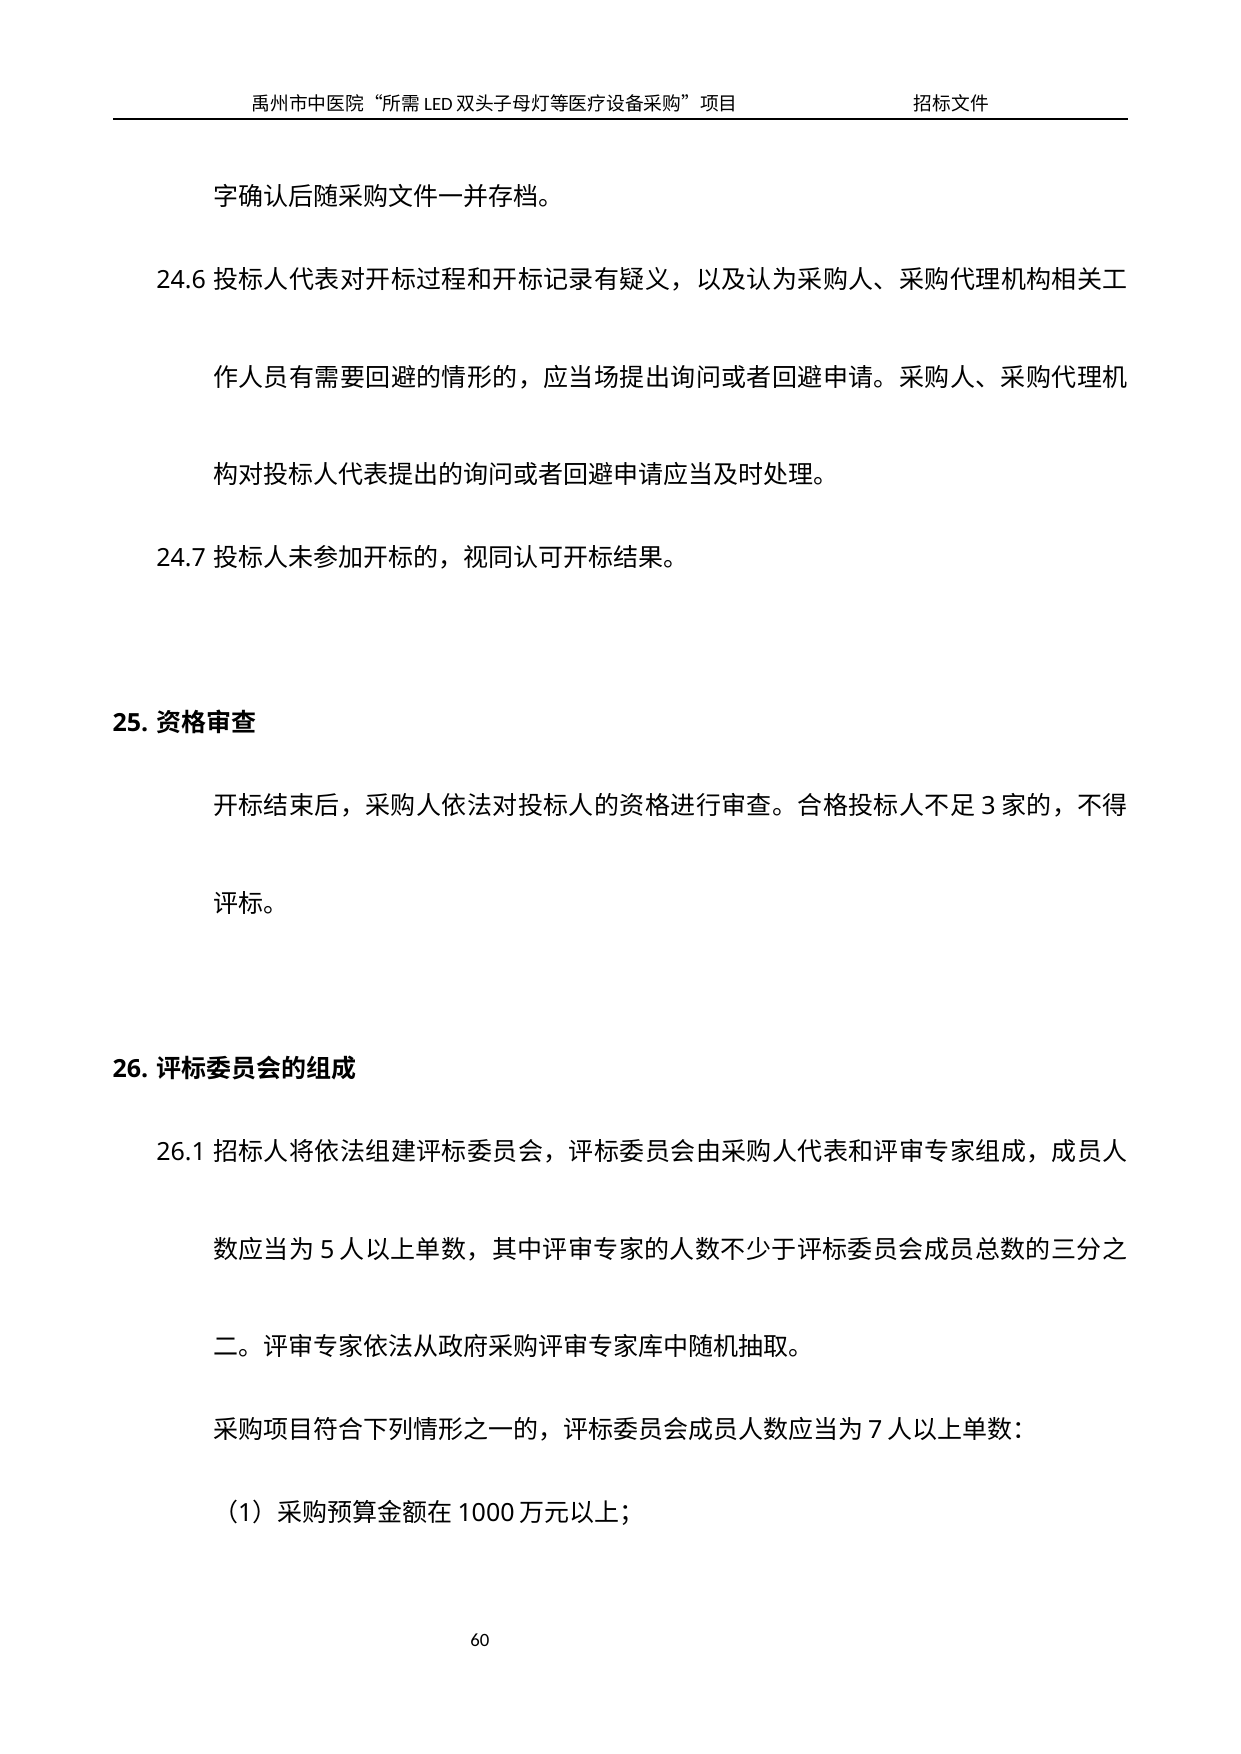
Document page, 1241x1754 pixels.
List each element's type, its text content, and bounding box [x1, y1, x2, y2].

list 评标委员会的组成 [112, 1034, 1128, 1099]
list 投标人未参加开标的，视同认可开标结果。 [156, 523, 1128, 588]
text （1）采购预算金额在1000万元以上； [213, 1478, 1128, 1543]
list 招标人将依法组建评标委员会，评标委员会由采购人代表和评审专家组成，成员人数应当为5人以上单数，其中评审专家的人数不少于评标委员会成员总数的三分之二。评审专家依法从政府采购评审专家库中随机抽取。 [156, 1117, 1128, 1377]
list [156, 162, 1128, 227]
text 采购项目符合下列情形之一的，评标委员会成员人数应当为7人以上单数： [213, 1395, 1128, 1460]
list 投标人代表对开标过程和开标记录有疑义，以及认为采购人、采购代理机构相关工作人员有需要回避的情形的，应当场提出询问或者回避申请。采购人、采购代理机构对投标人代表提出的询问或者回避申请应当及时处理。 [156, 245, 1128, 505]
text 开标结束后，采购人依法对投标人的资格进行审查。合格投标人不足3家的，不得评标。 [213, 771, 1128, 934]
list 资格审查 [112, 688, 1128, 753]
